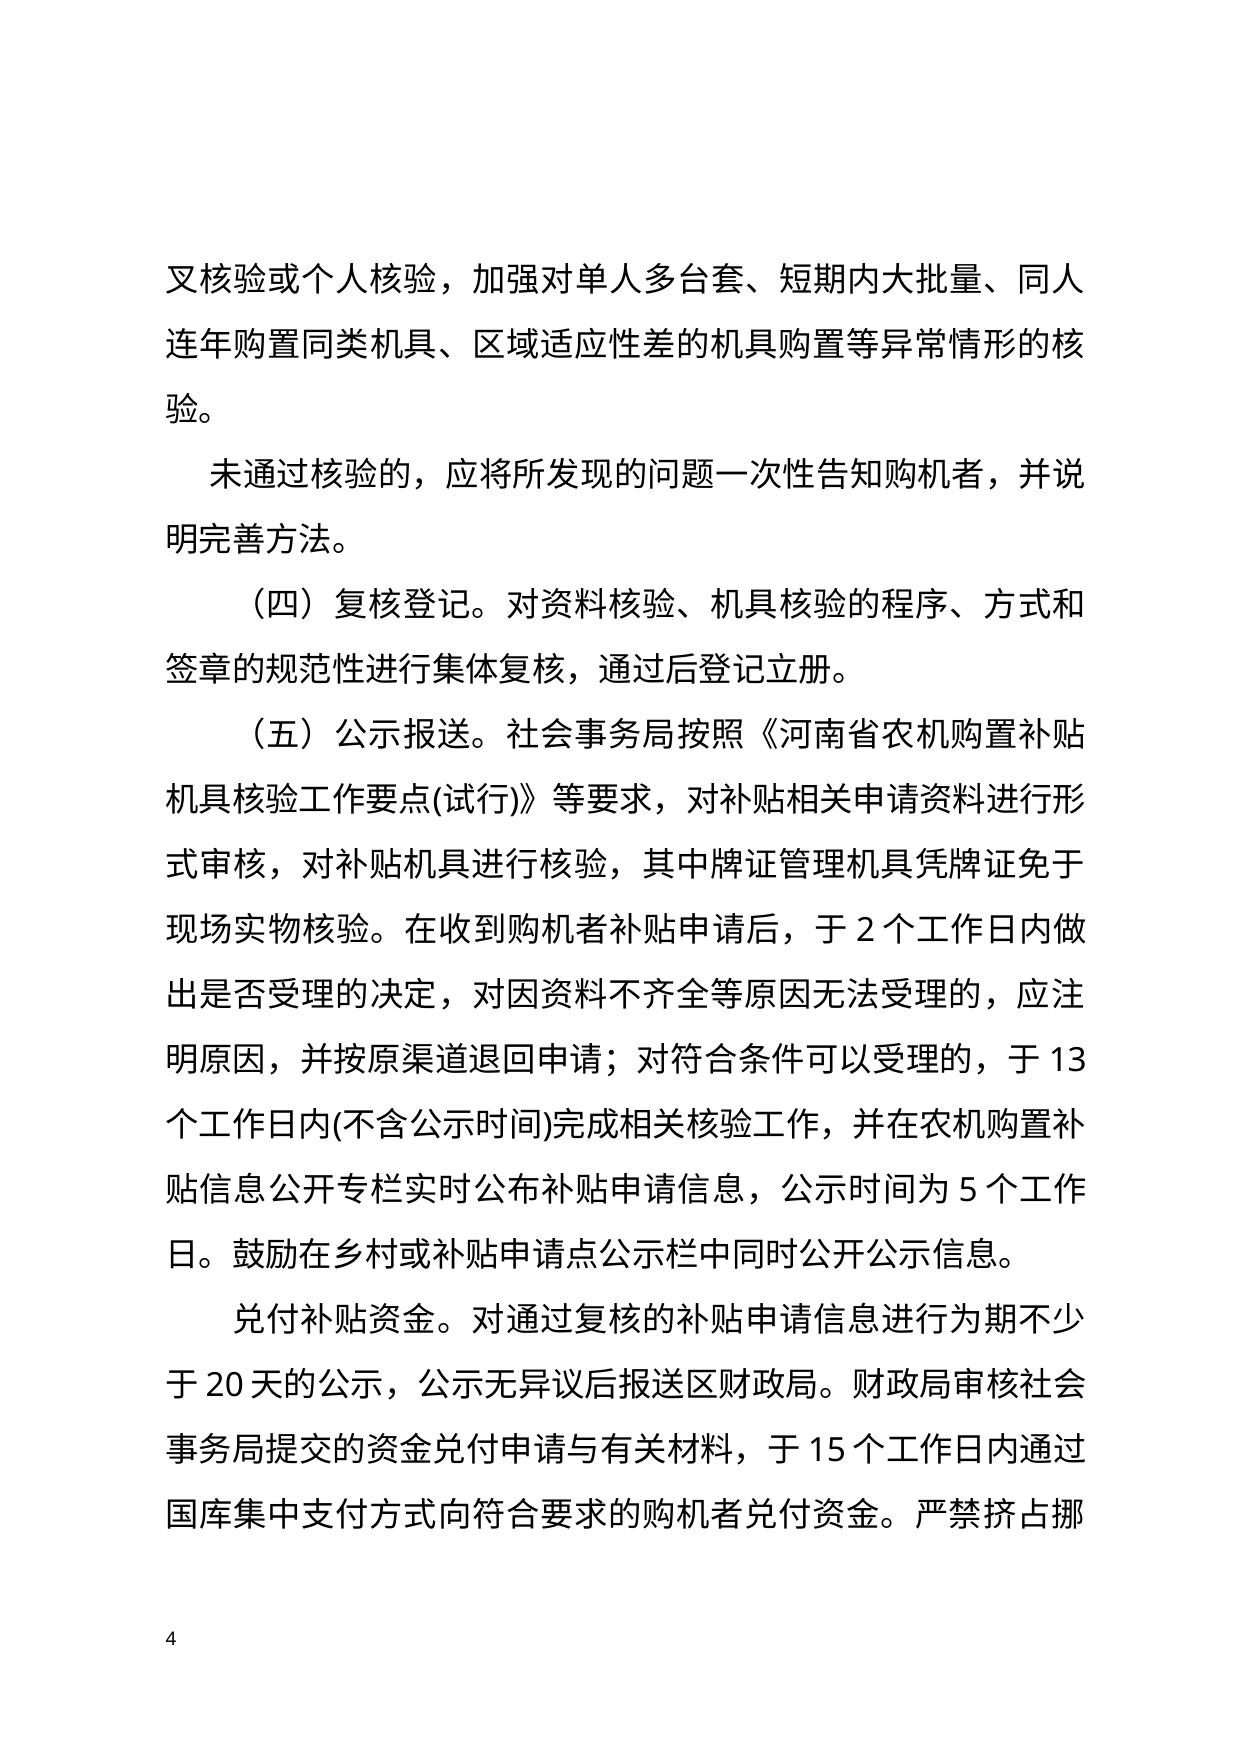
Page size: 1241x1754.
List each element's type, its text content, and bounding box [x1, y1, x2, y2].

list 未通过核验的，应将所发现的问题一次性告知购机者，并说明完善方法。 [165, 440, 1087, 570]
list （四）复核登记。对资料核验、机具核验的程序、方式和签章的规范性进行集体复核，通过后登记立册。 [165, 570, 1087, 700]
text （五）公示报送。社会事务局按照《河南省农机购置补贴机具核验工作要点(试行)》等要求，对补贴相关申请资料进行形式审核，对补贴机具进行核验，其中牌证管理机具凭牌证免于现场实物核验。在收到购机者补贴申请后，于2个工作日内做出是否受理的决定，对因资料不齐全等原因无法受理的，应注明原因，并按原渠道退回申请；对符合条件可以受理的，于13个工作日内(不含公示时间)完成相关核验工作，并在农机购置补贴信息公开专栏实时公布补贴申请信息，公示时间为5个工作日。鼓励在乡村或补贴申请点公示栏中同时公开公示信息。 [165, 700, 1087, 1285]
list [165, 1285, 1087, 1545]
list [165, 245, 1087, 440]
